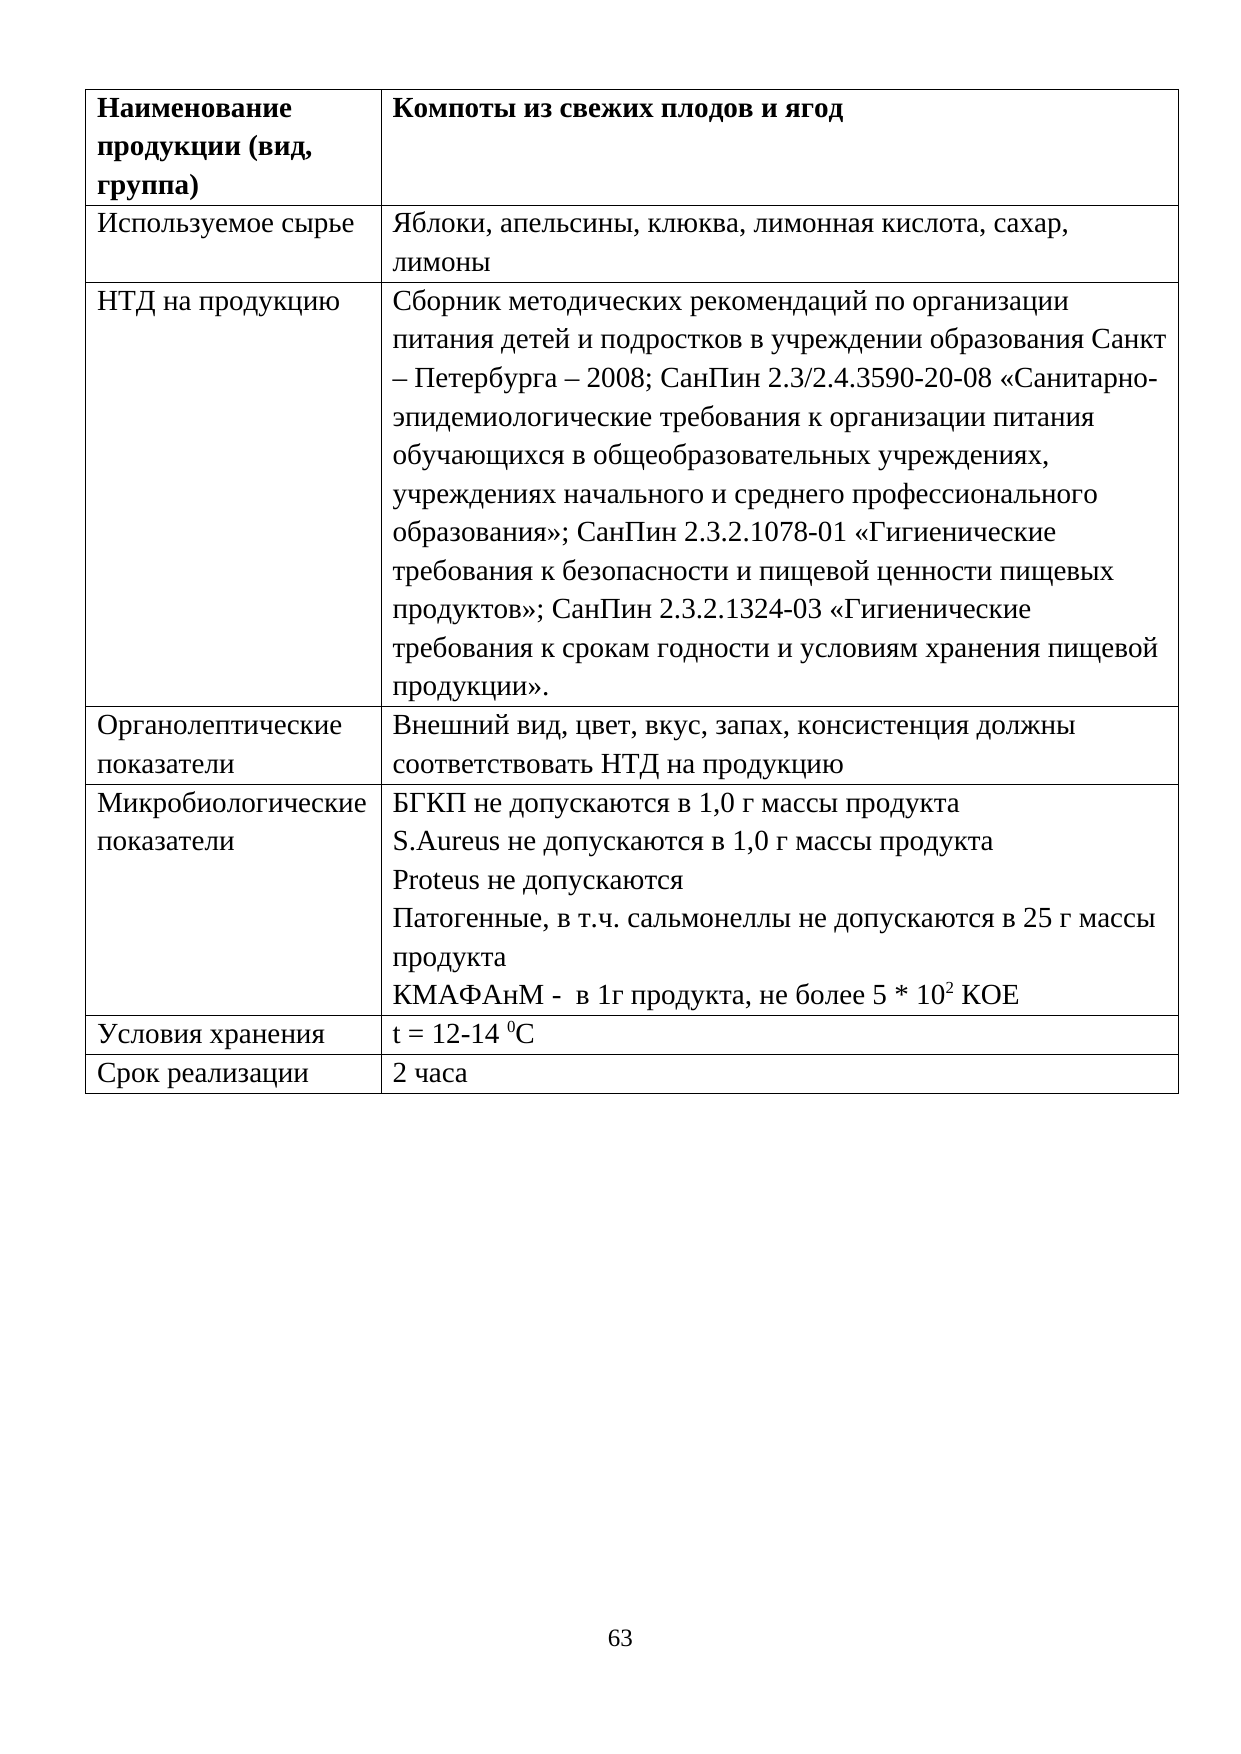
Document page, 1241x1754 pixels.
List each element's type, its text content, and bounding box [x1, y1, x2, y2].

table_cell Используемое сырье [86, 206, 381, 282]
table_cell Яблоки, апельсины, клюква, лимонная кислота, сахар, лимоны [382, 206, 1178, 282]
table_cell Внешний вид, цвет, вкус, запах, консистенция должны соответствовать НТД на продукцию [382, 707, 1178, 784]
table_header Наименование продукции (вид, группа) [86, 90, 381, 204]
table_cell 2 часа [382, 1055, 1178, 1093]
table_cell БГКП не допускаются в 1,0 г массы продукта S.Aureus не допускаются в 1,0 г массы продукта Proteus не допускаются Патогенные, в т.ч. сальмонеллы не допускаются в 25 г массы продукта КМАФАнМ - в 1г продукта, не более 5 * 102 КОЕ [382, 785, 1178, 1015]
table_header Компоты из свежих плодов и ягод [382, 90, 1178, 204]
table_cell Микробиологические показатели [86, 785, 381, 1015]
table_cell Органолептические показатели [86, 707, 381, 784]
table_cell НТД на продукцию [86, 283, 381, 706]
table_cell Срок реализации [86, 1055, 381, 1093]
table_cell Сборник методических рекомендаций по организации питания детей и подростков в учреждении образования Санкт – Петербурга – 2008; СанПин 2.3/2.4.3590-20-08 «Санитарно-эпидемиологические требования к организации питания обучающихся в общеобразовательных учреждениях, учреждениях начального и среднего профессионального образования»; СанПин 2.3.2.1078-01 «Гигиенические требования к безопасности и пищевой ценности пищевых продуктов»; СанПин 2.3.2.1324-03 «Гигиенические требования к срокам годности и условиям хранения пищевой продукции». [382, 283, 1178, 706]
table_cell t = 12-14 0С [382, 1016, 1178, 1054]
table_cell Условия хранения [86, 1016, 381, 1054]
